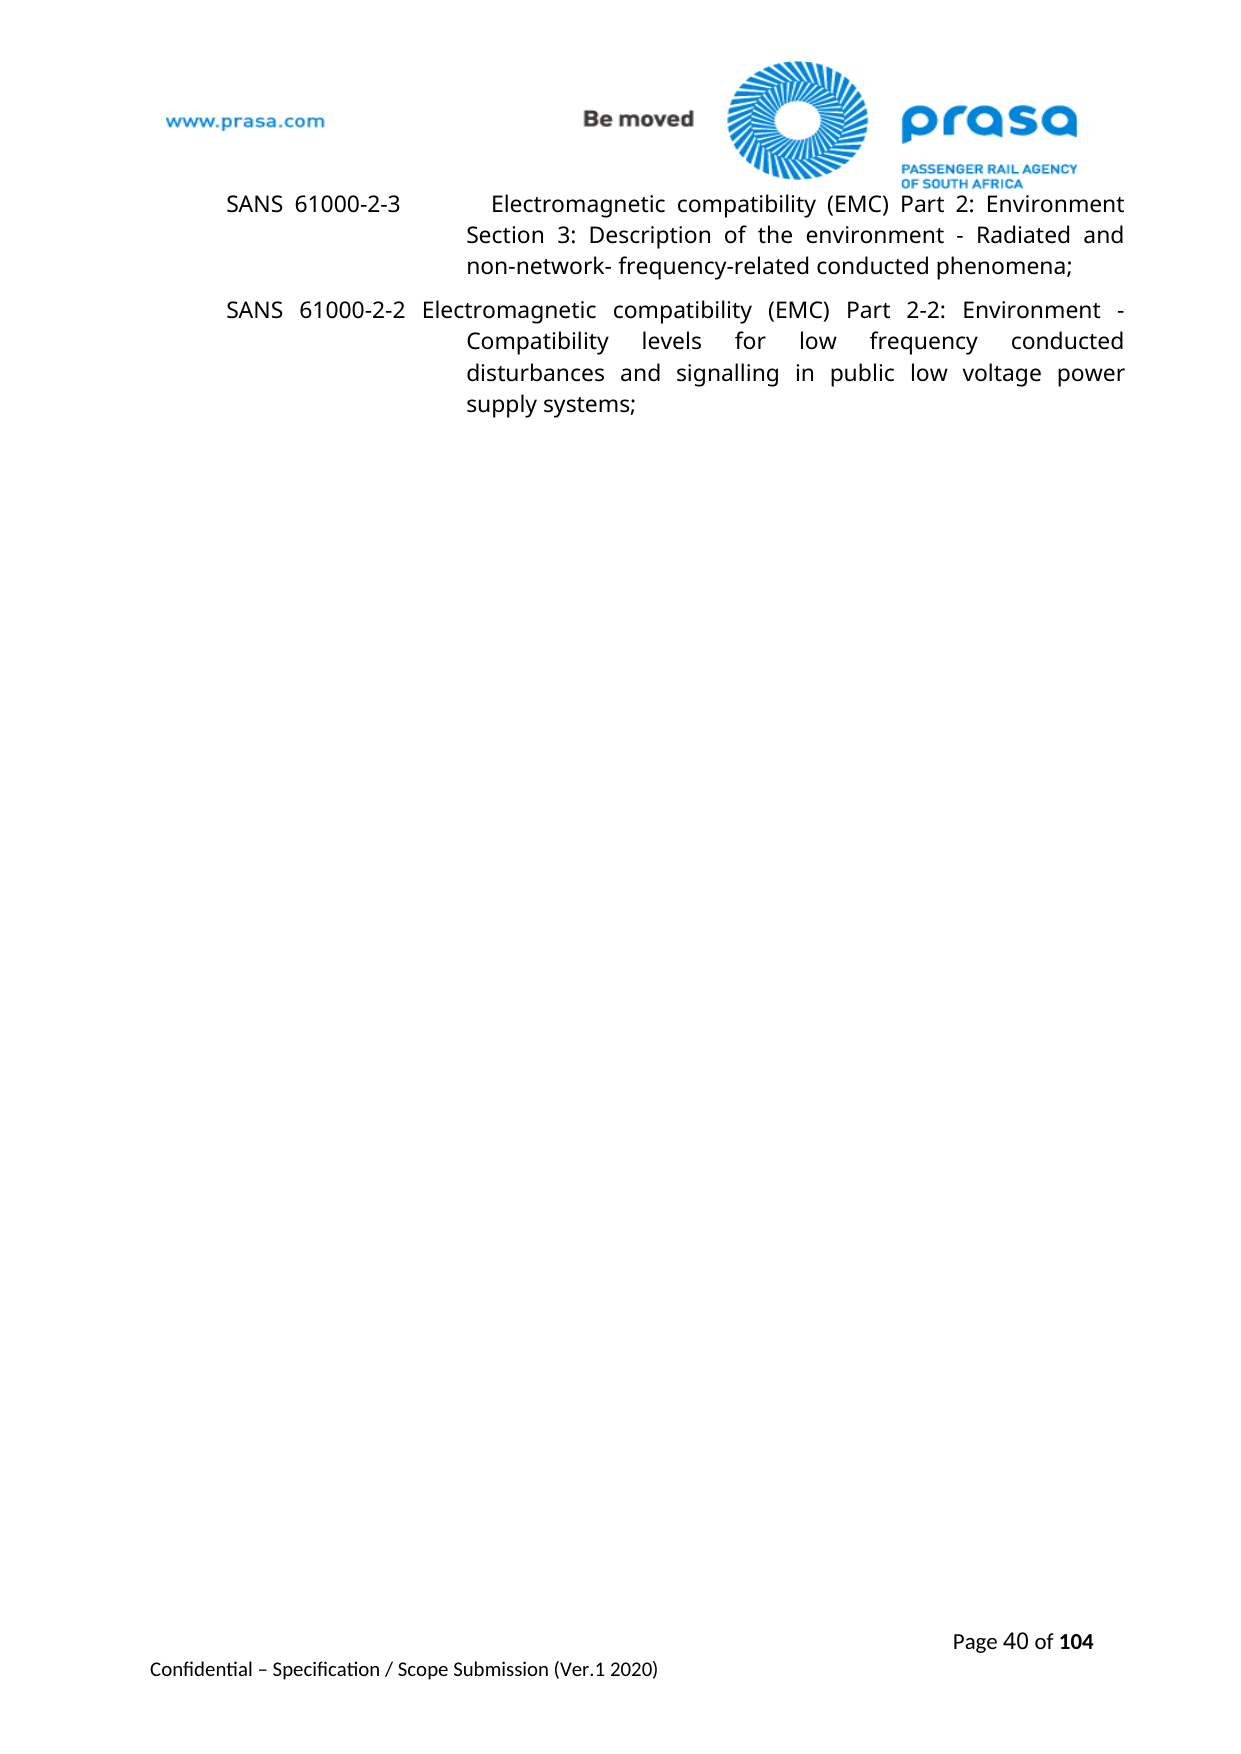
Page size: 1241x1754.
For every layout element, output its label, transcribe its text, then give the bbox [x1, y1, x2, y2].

text SANS 61000-2-3 Electromagnetic compatibility (EMC) Part 2: Environment Section 3: Description of the environment - Radiated and non-network- frequency-related conducted phenomena; [226, 187, 1125, 281]
text SANS 61000-2-2 Electromagnetic compatibility (EMC) Part 2-2: Environment - Compatibility levels for low frequency conducted disturbances and signalling in public low voltage power supply systems; [226, 294, 1125, 419]
picture [165, 61, 1078, 189]
